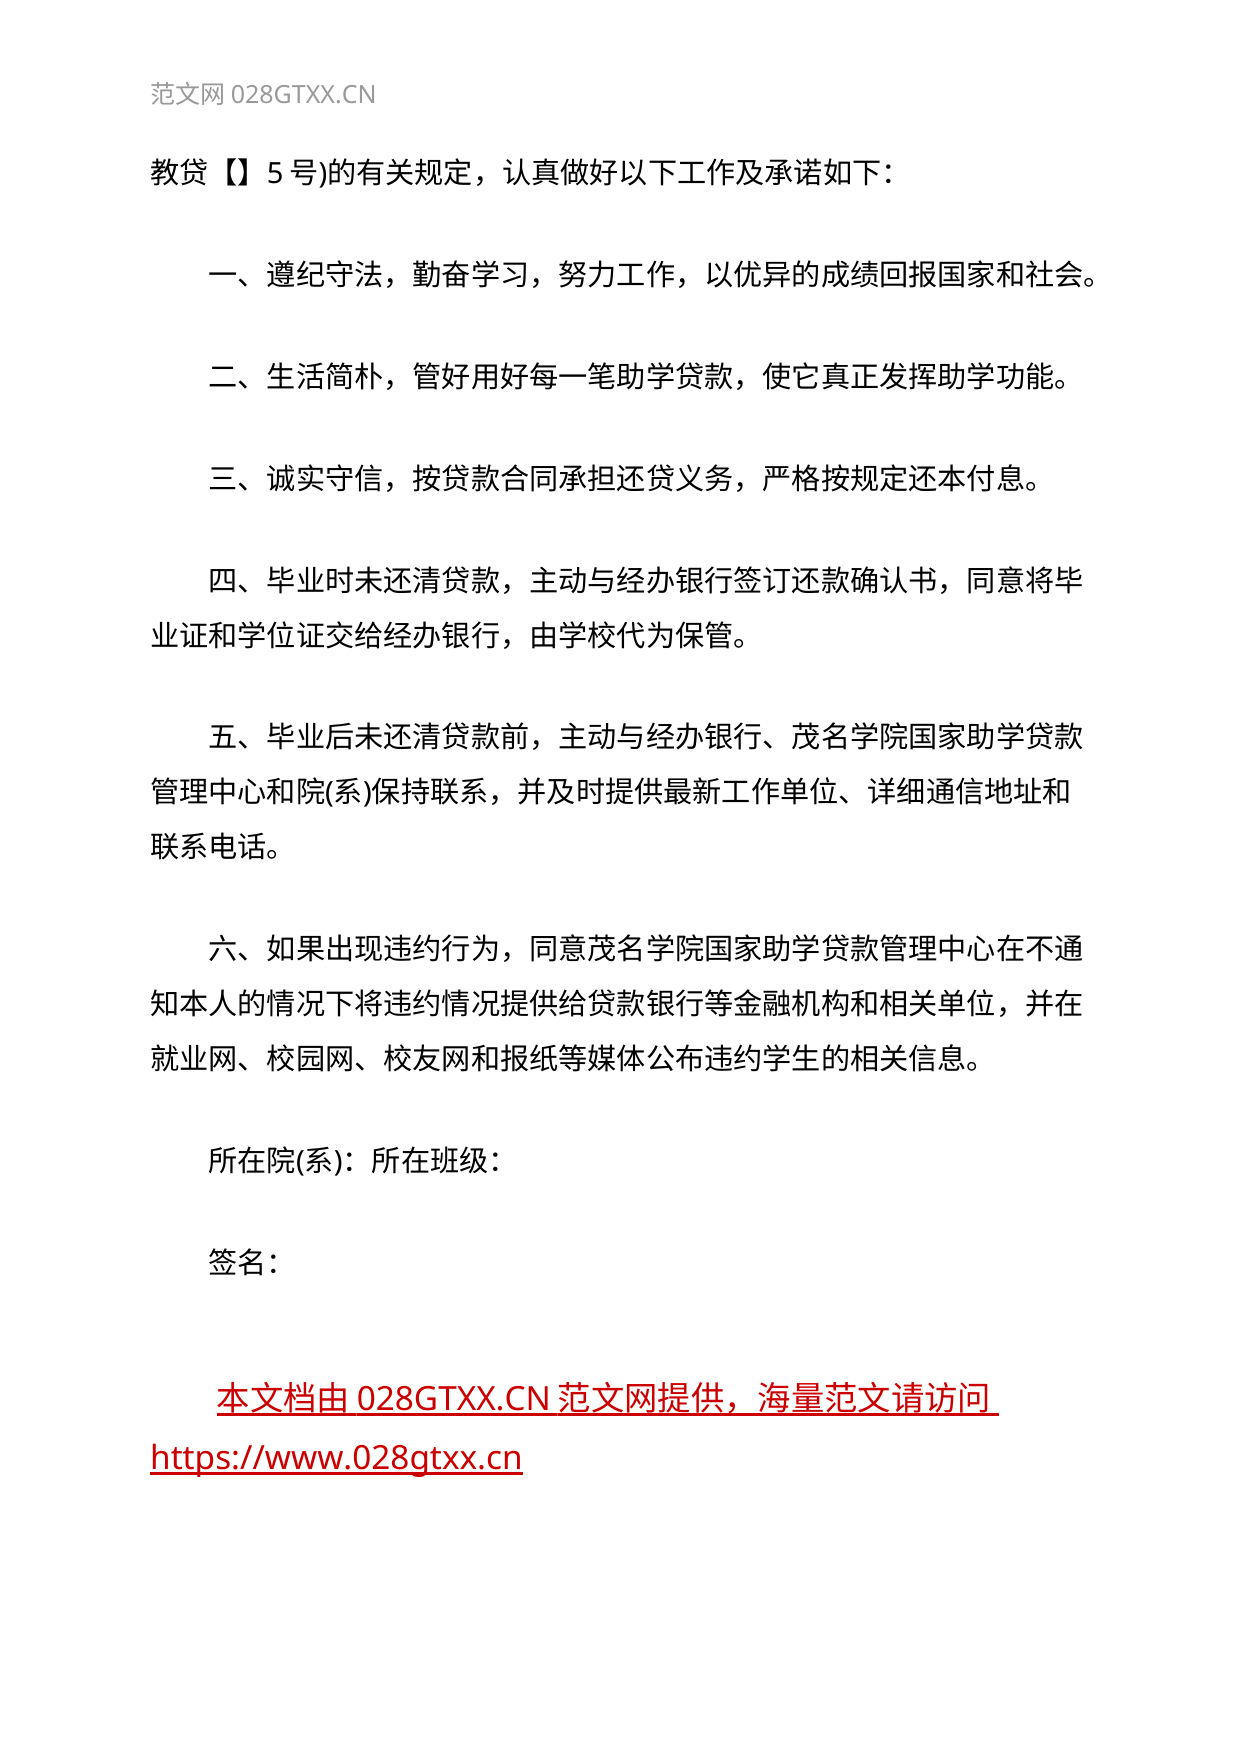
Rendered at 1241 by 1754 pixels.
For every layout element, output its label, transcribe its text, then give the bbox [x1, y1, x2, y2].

text 五、毕业后未还清贷款前，主动与经办银行、茂名学院国家助学贷款管理中心和院(系)保持联系，并及时提供最新工作单位、详细通信地址和联系电话。 [150, 714, 1090, 866]
text 一、遵纪守法，勤奋学习，努力工作，以优异的成绩回报国家和社会。 [150, 252, 1090, 294]
text 本文档由028GTXX.CN范文网提供，海量范文请访问 https://www.028gtxx.cn [150, 1372, 1090, 1479]
text 二、生活简朴，管好用好每一笔助学贷款，使它真正发挥助学功能。 [150, 354, 1090, 396]
text 四、毕业时未还清贷款，主动与经办银行签订还款确认书，同意将毕业证和学位证交给经办银行，由学校代为保管。 [150, 557, 1090, 654]
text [150, 150, 1090, 192]
text 六、如果出现违约行为，同意茂名学院国家助学贷款管理中心在不通知本人的情况下将违约情况提供给贷款银行等金融机构和相关单位，并在就业网、校园网、校友网和报纸等媒体公布违约学生的相关信息。 [150, 926, 1090, 1078]
text 签名： [150, 1239, 1090, 1281]
text 三、诚实守信，按贷款合同承担还贷义务，严格按规定还本付息。 [150, 456, 1090, 498]
text 所在院(系)：所在班级： [150, 1137, 1090, 1179]
